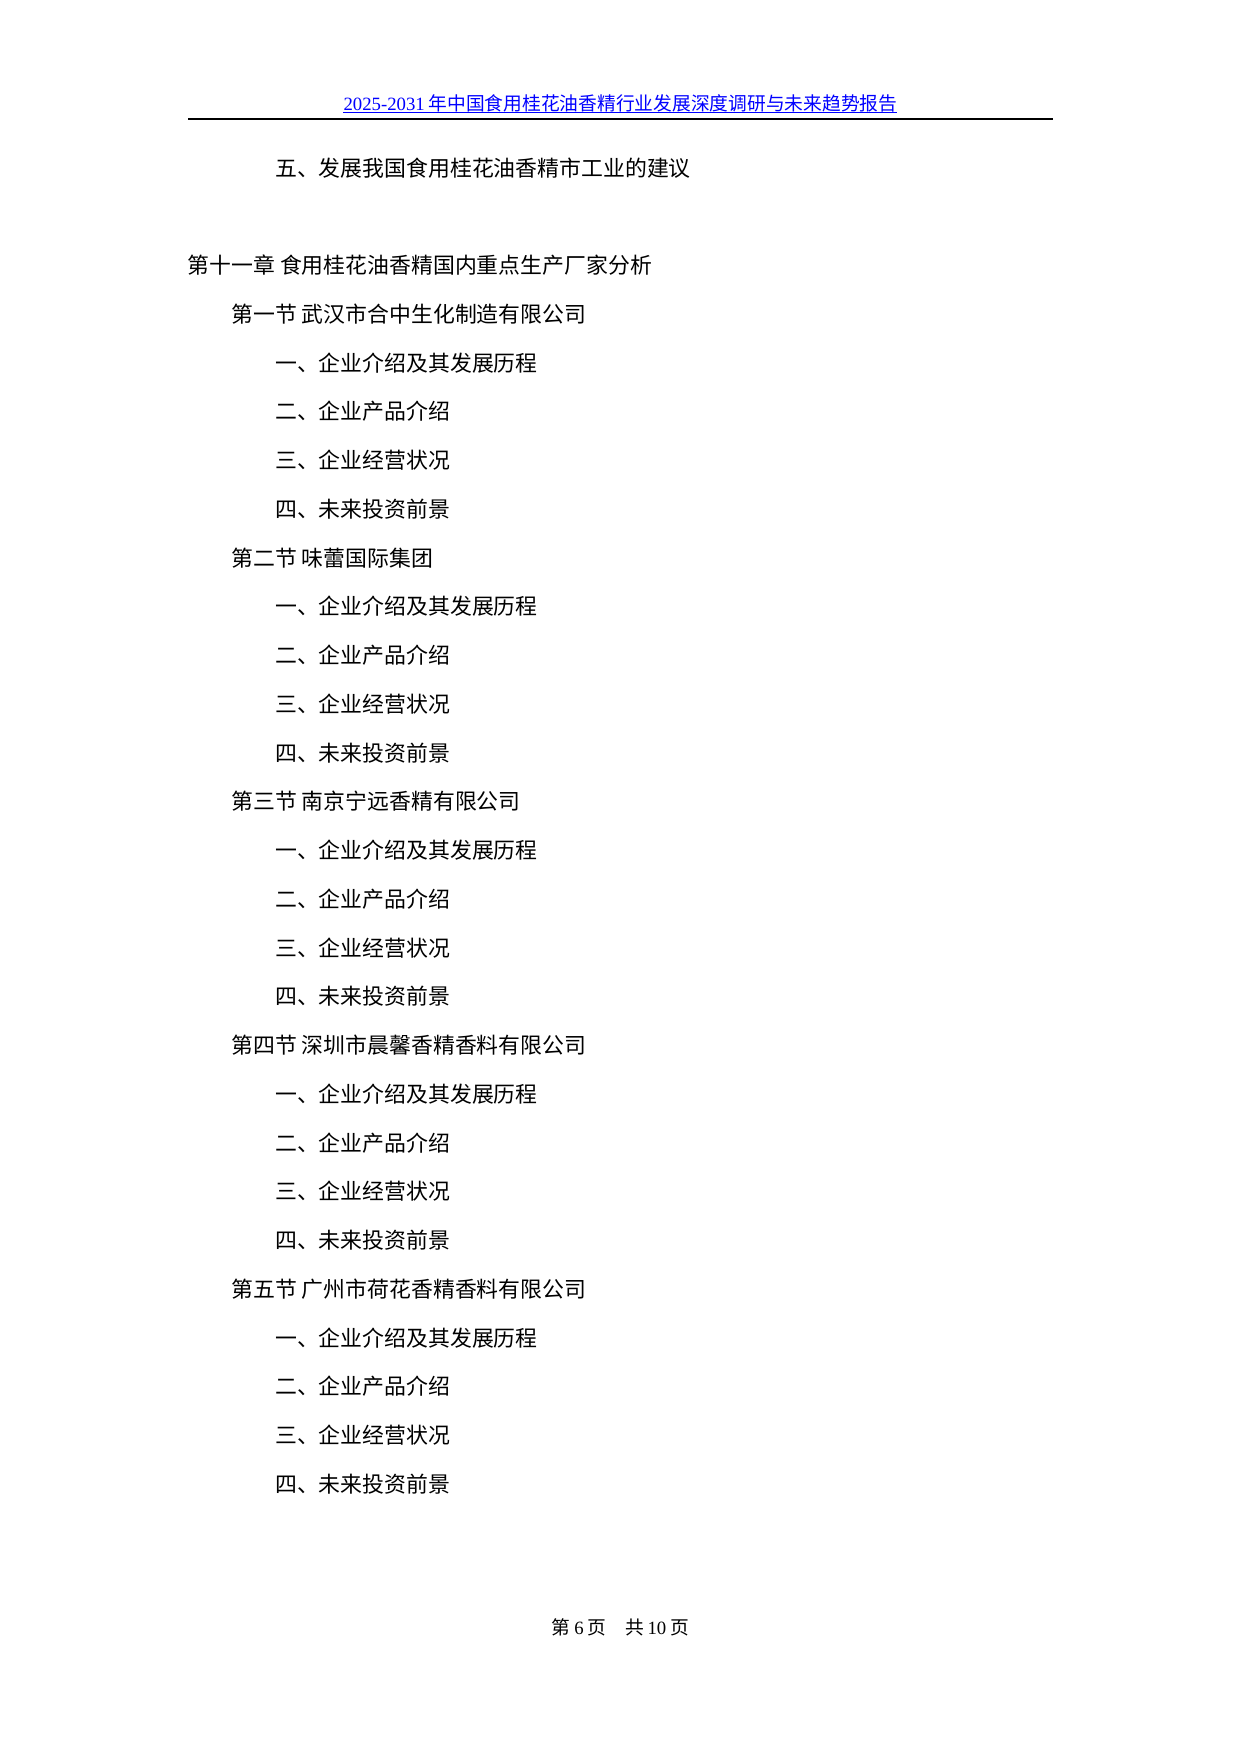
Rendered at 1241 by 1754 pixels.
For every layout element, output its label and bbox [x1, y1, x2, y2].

text [187, 150, 1053, 1499]
